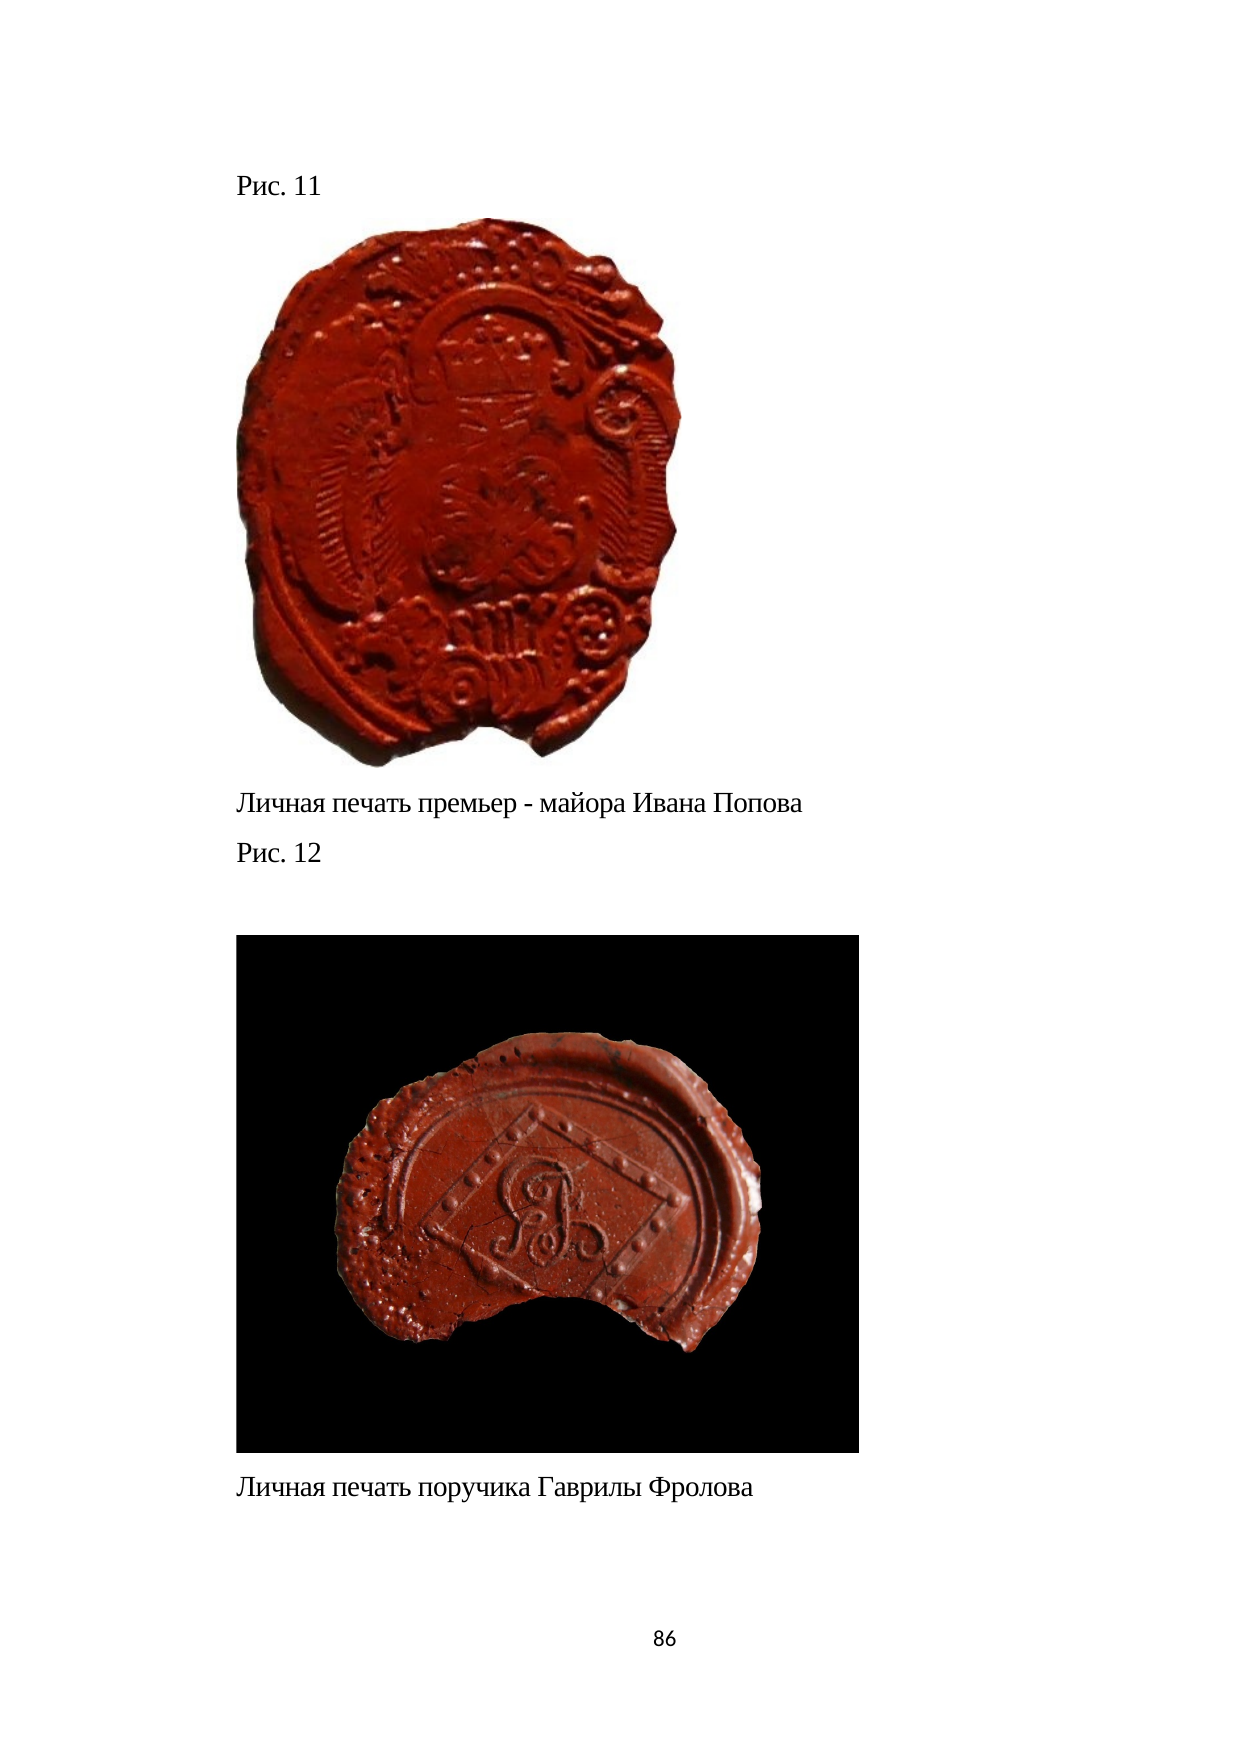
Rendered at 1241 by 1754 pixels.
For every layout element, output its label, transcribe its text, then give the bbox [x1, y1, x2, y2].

text Рис. 12 [162, 835, 1152, 868]
picture [236, 218, 682, 768]
picture [236, 935, 859, 1453]
text Рис. 11 [162, 168, 1152, 202]
text Личная печать поручика Гаврилы Фролова [162, 1469, 1152, 1503]
text Личная печать премьер - майора Ивана Попова [162, 785, 1152, 818]
